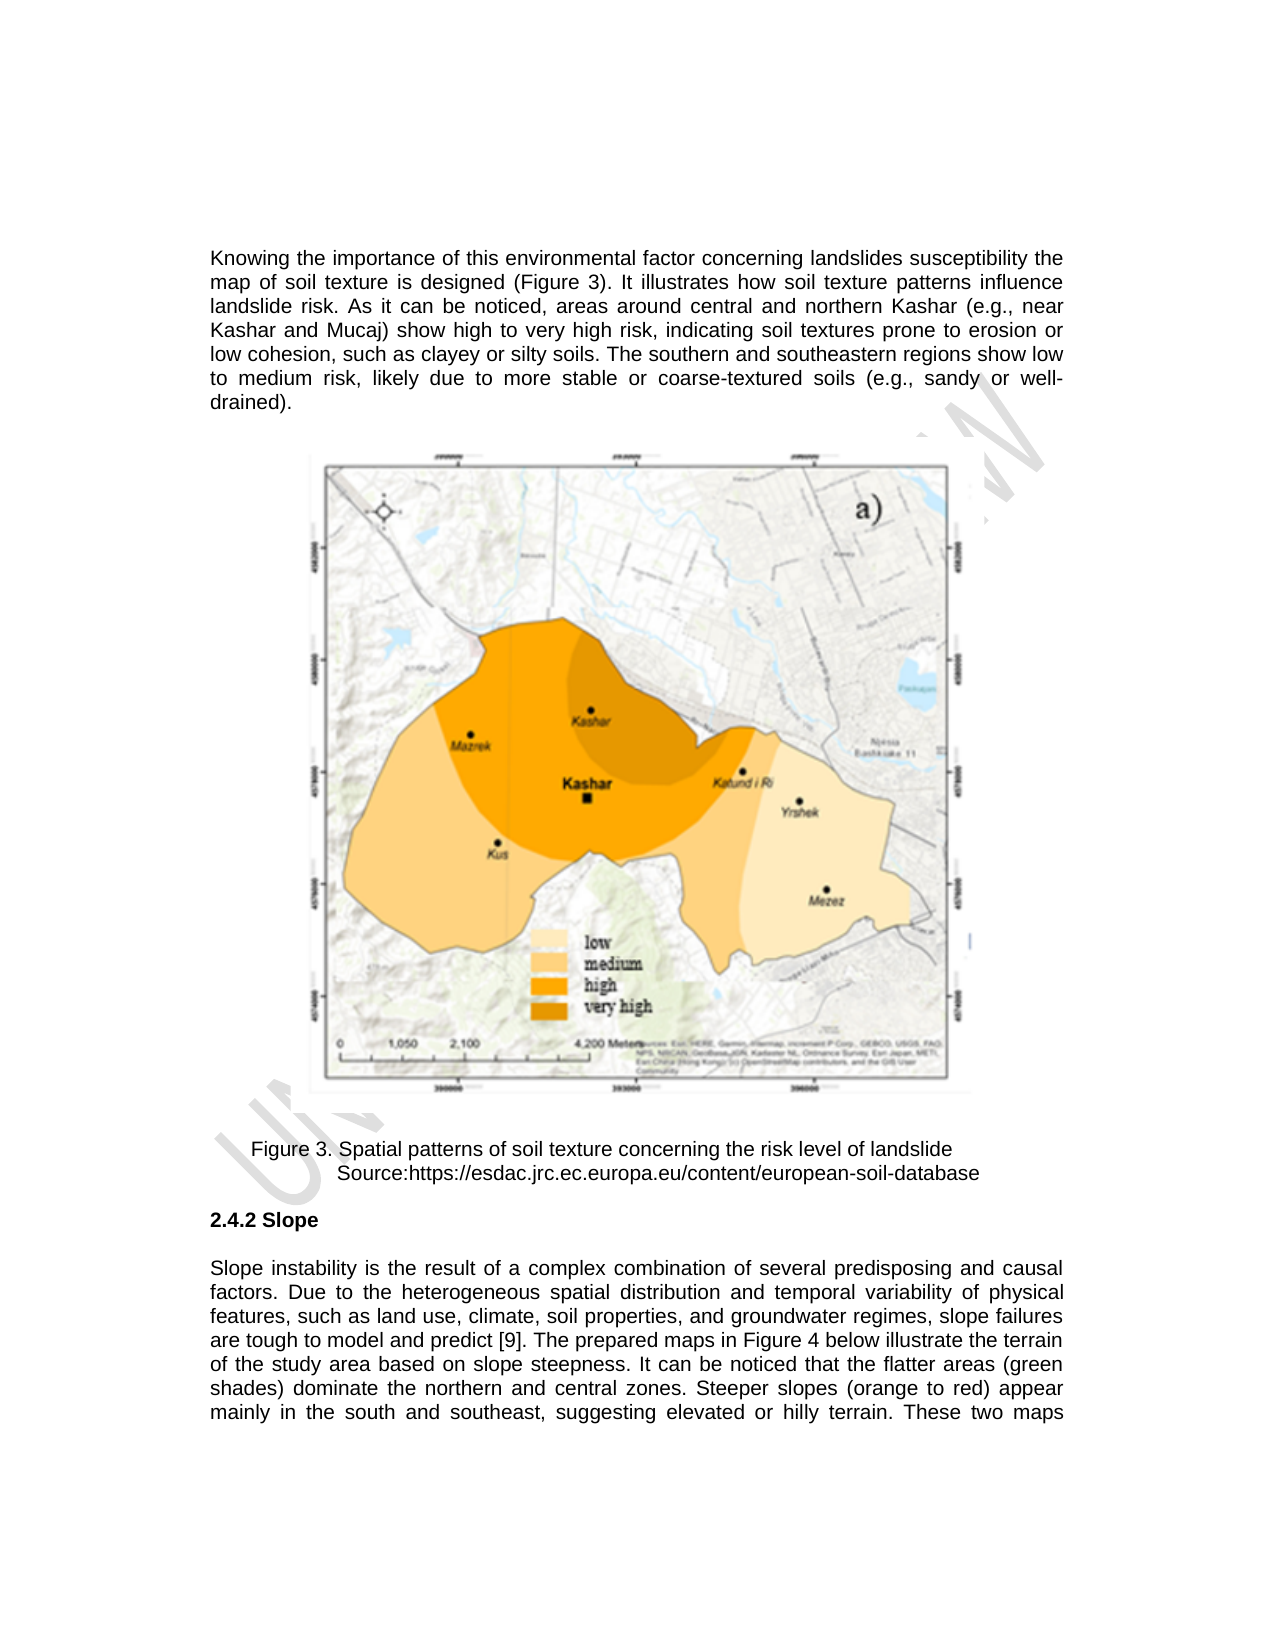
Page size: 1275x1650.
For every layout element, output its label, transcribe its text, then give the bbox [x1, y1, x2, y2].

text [210, 1256, 1065, 1424]
text Figure 3. Spatial patterns of soil texture concerning the risk level of landslide [210, 1136, 1065, 1160]
text 2.4.2 Slope [210, 1208, 1065, 1232]
text Source:https://esdac.jrc.ec.europa.eu/content/european-soil-database [210, 1160, 1065, 1184]
picture [290, 437, 985, 1113]
text Knowing the importance of this environmental factor concerning landslides susceptibility the map of soil texture is designed (Figure 3). It illustrates how soil texture patterns influence landslide risk. As it can be noticed, areas around central and northern Kashar (e.g., near Kashar and Mucaj) show high to very high risk, indicating soil textures prone to erosion or low cohesion, such as clayey or silty soils. The southern and southeastern regions show low to medium risk, likely due to more stable or coarse-textured soils (e.g., sandy or well-drained). [210, 246, 1065, 413]
